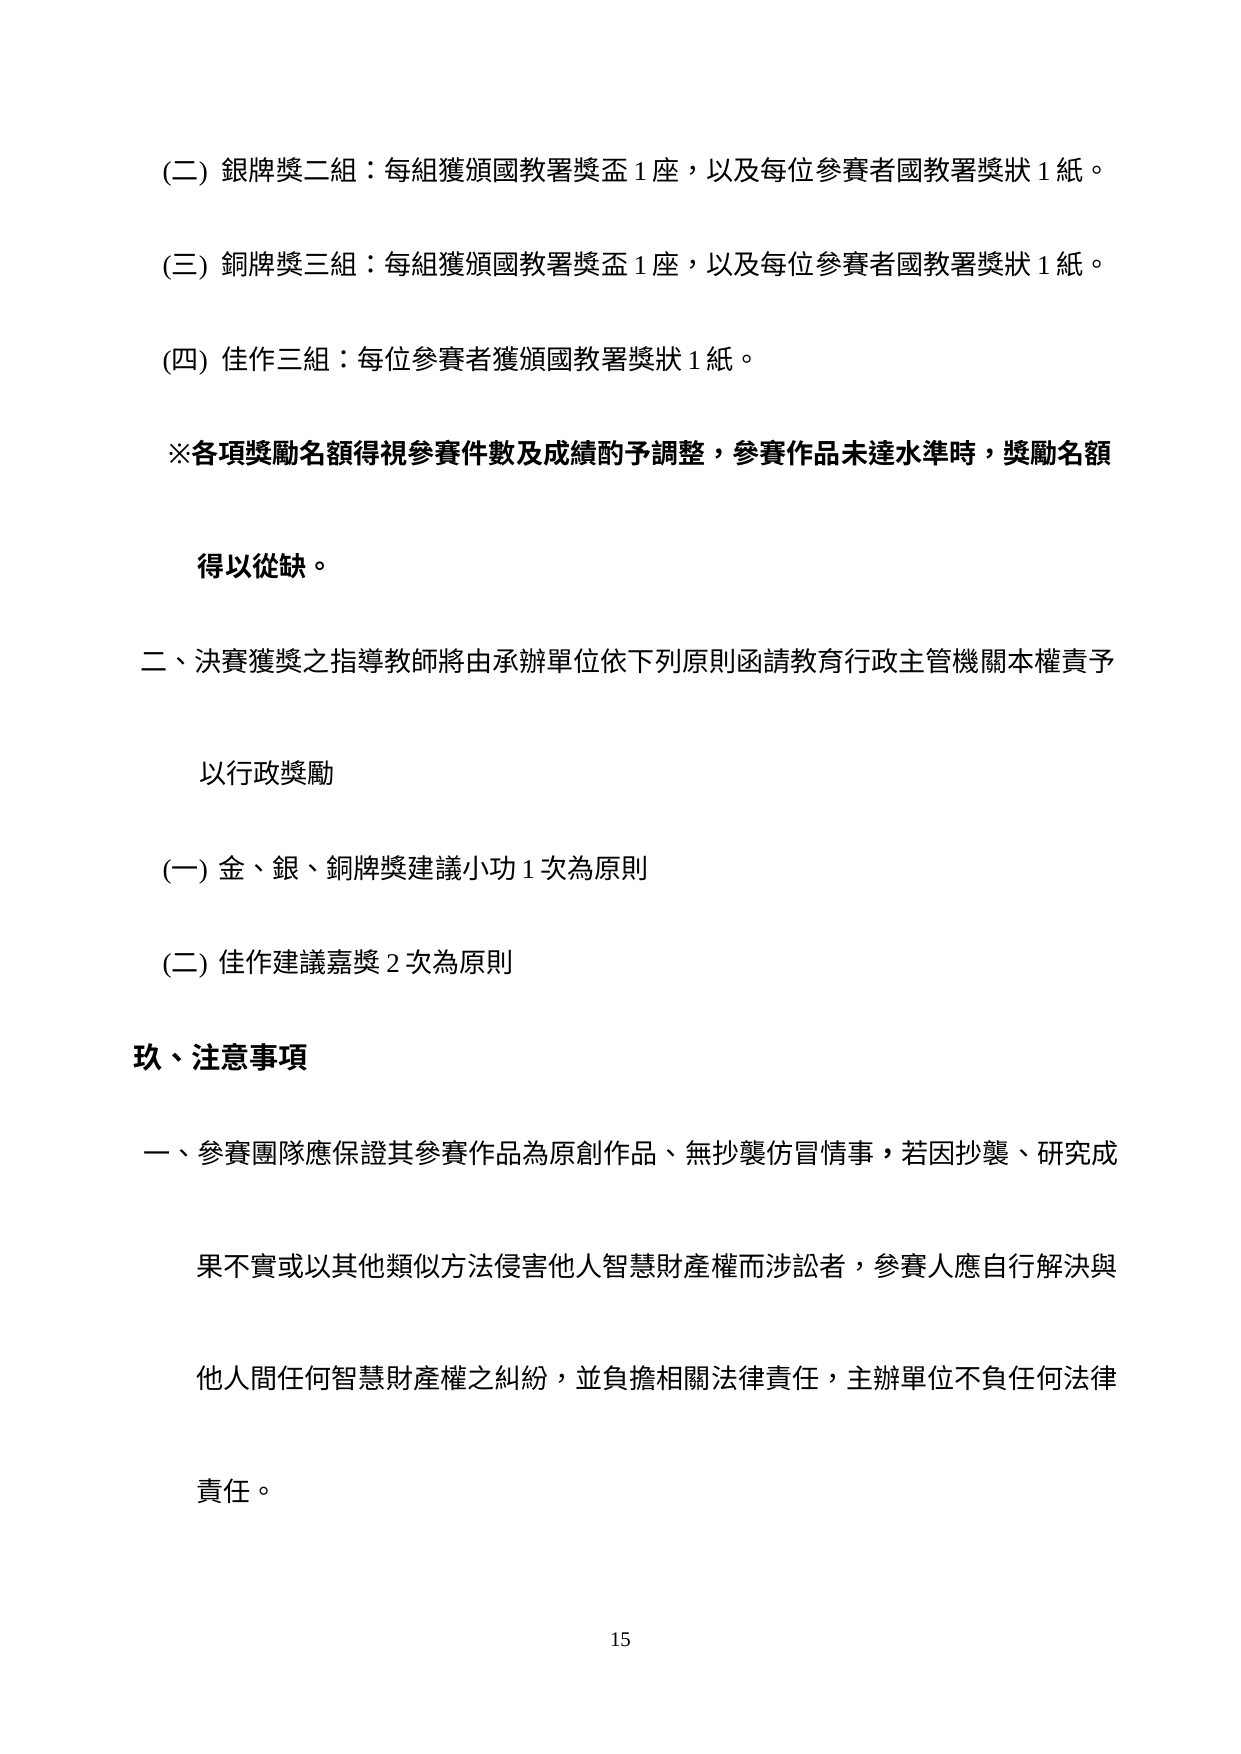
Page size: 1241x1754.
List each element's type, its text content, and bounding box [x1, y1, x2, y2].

list 注意事項 [133, 1018, 1122, 1093]
list 決賽獲獎之指導教師將由承辦單位依下列原則函請教育行政主管機關本權責予以行政獎勵 [140, 622, 1122, 809]
list 金、銀、銅牌獎建議小功1次為原則 [162, 829, 1122, 904]
list 參賽團隊應保證其參賽作品為原創作品、無抄襲仿冒情事，若因抄襲、研究成果不實或以其他類似方法侵害他人智慧財產權而涉訟者，參賽人應自行解決與他人間任何智慧財產權之糾紛，並負擔相關法律責任，主辦單位不負任何法律責任。 [143, 1114, 1122, 1527]
list 佳作建議嘉獎2次為原則 [162, 923, 1122, 998]
list 各項獎勵名額得視參賽件數及成績酌予調整，參賽作品未達水準時，獎勵名額得以從缺。 [168, 415, 1122, 602]
list 銀牌獎二組：每組獲頒國教署獎盃1座，以及每位參賽者國教署獎狀1紙。 [162, 131, 1122, 206]
list 佳作三組：每位參賽者獲頒國教署獎狀1紙。 [162, 320, 1122, 395]
list 銅牌獎三組：每組獲頒國教署獎盃1座，以及每位參賽者國教署獎狀1紙。 [162, 226, 1122, 301]
